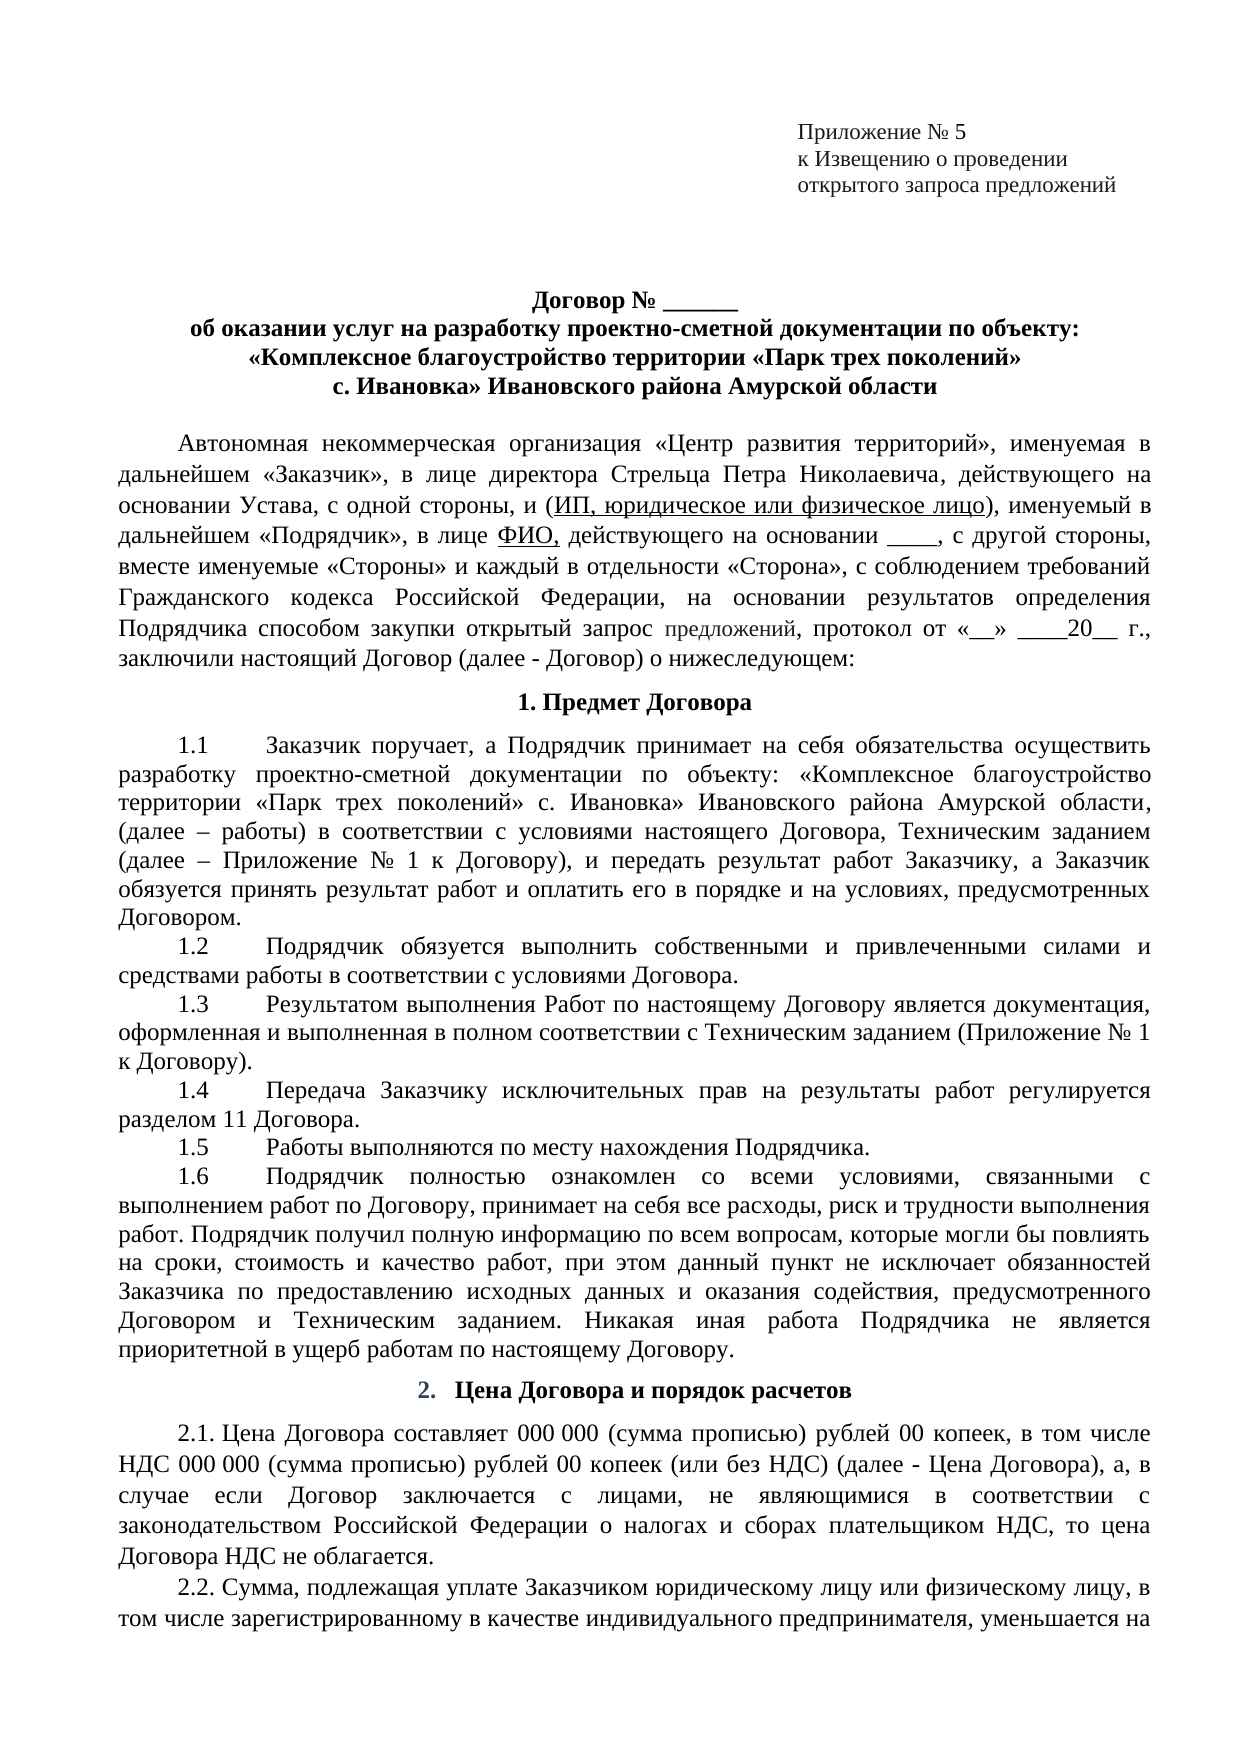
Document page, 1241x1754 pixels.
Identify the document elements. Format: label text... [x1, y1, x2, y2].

list Работы выполняются по месту нахождения Подрядчика. [118, 1132, 1152, 1161]
list Заказчик поручает, а Подрядчик принимает на себя обязательства осуществить разработку проектно-сметной документации по объекту: «Комплексное благоустройство территории «Парк трех поколений» с. Ивановка» Ивановского района Амурской области, (далее – работы) в соответствии с условиями настоящего Договора, Техническим заданием (далее – Приложение № 1 к Договору), и передать результат работ Заказчику, а Заказчик обязуется принять результат работ и оплатить его в порядке и на условиях, предусмотренных Договором. [118, 730, 1152, 931]
text об оказании услуг на разработку проектно-сметной документации по объекту: «Комплексное благоустройство территории «Парк трех поколений» [118, 313, 1152, 371]
text Приложение № 5 [797, 118, 1152, 144]
list Цена Договора составляет 000 000 (сумма прописью) рублей 00 копеек, в том числе НДС 000 000 (сумма прописью) рублей 00 копеек (или без НДС) (далее - Цена Договора), а, в случае если Договор заключается с лицами, не являющимися в соответствии с законодательством Российской Федерации о налогах и сборах плательщиком НДС, то цена Договора НДС не облагается. [118, 1418, 1152, 1570]
list Результатом выполнения Работ по настоящему Договору является документация, оформленная и выполненная в полном соответствии с Техническим заданием (Приложение № 1 к Договору). [118, 989, 1152, 1075]
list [118, 1572, 1152, 1631]
text открытого запроса предложений [797, 171, 1152, 197]
text Договор № ______ [118, 285, 1152, 313]
text Автономная некоммерческая организация «Центр развития территорий», именуемая в дальнейшем «Заказчик», в лице директора Стрельца Петра Николаевича, действующего на основании Устава, с одной стороны, и (ИП, юридическое или физическое лицо), именуемый в дальнейшем «Подрядчик», в лице ФИО, действующего на основании ____, с другой стороны, вместе именуемые «Стороны» и каждый в отдельности «Сторона», с соблюдением требований Гражданского кодекса Российской Федерации, на основании результатов определения Подрядчика способом закупки открытый запрос предложений, протокол от «__» ____20__ г., заключили настоящий Договор (далее - Договор) о нижеследующем: [118, 428, 1152, 672]
list Передача Заказчику исключительных прав на результаты работ регулируется разделом 11 Договора. [118, 1075, 1152, 1132]
list Цена Договора и порядок расчетов [118, 1375, 1152, 1404]
list Подрядчик обязуется выполнить собственными и привлеченными силами и средствами работы в соответствии с условиями Договора. [118, 931, 1152, 989]
text 1. Предмет Договора [118, 687, 1152, 716]
text к Извещению о проведении [797, 144, 1152, 171]
text с. Ивановка» Ивановского района Амурской области [118, 371, 1152, 400]
list Подрядчик полностью ознакомлен со всеми условиями, связанными с выполнением работ по Договору, принимает на себя все расходы, риск и трудности выполнения работ. Подрядчик получил полную информацию по всем вопросам, которые могли бы повлиять на сроки, стоимость и качество работ, при этом данный пункт не исключает обязанностей Заказчика по предоставлению исходных данных и оказания содействия, предусмотренного Договором и Техническим заданием. Никакая иная работа Подрядчика не является приоритетной в ущерб работам по настоящему Договору. [118, 1161, 1152, 1362]
